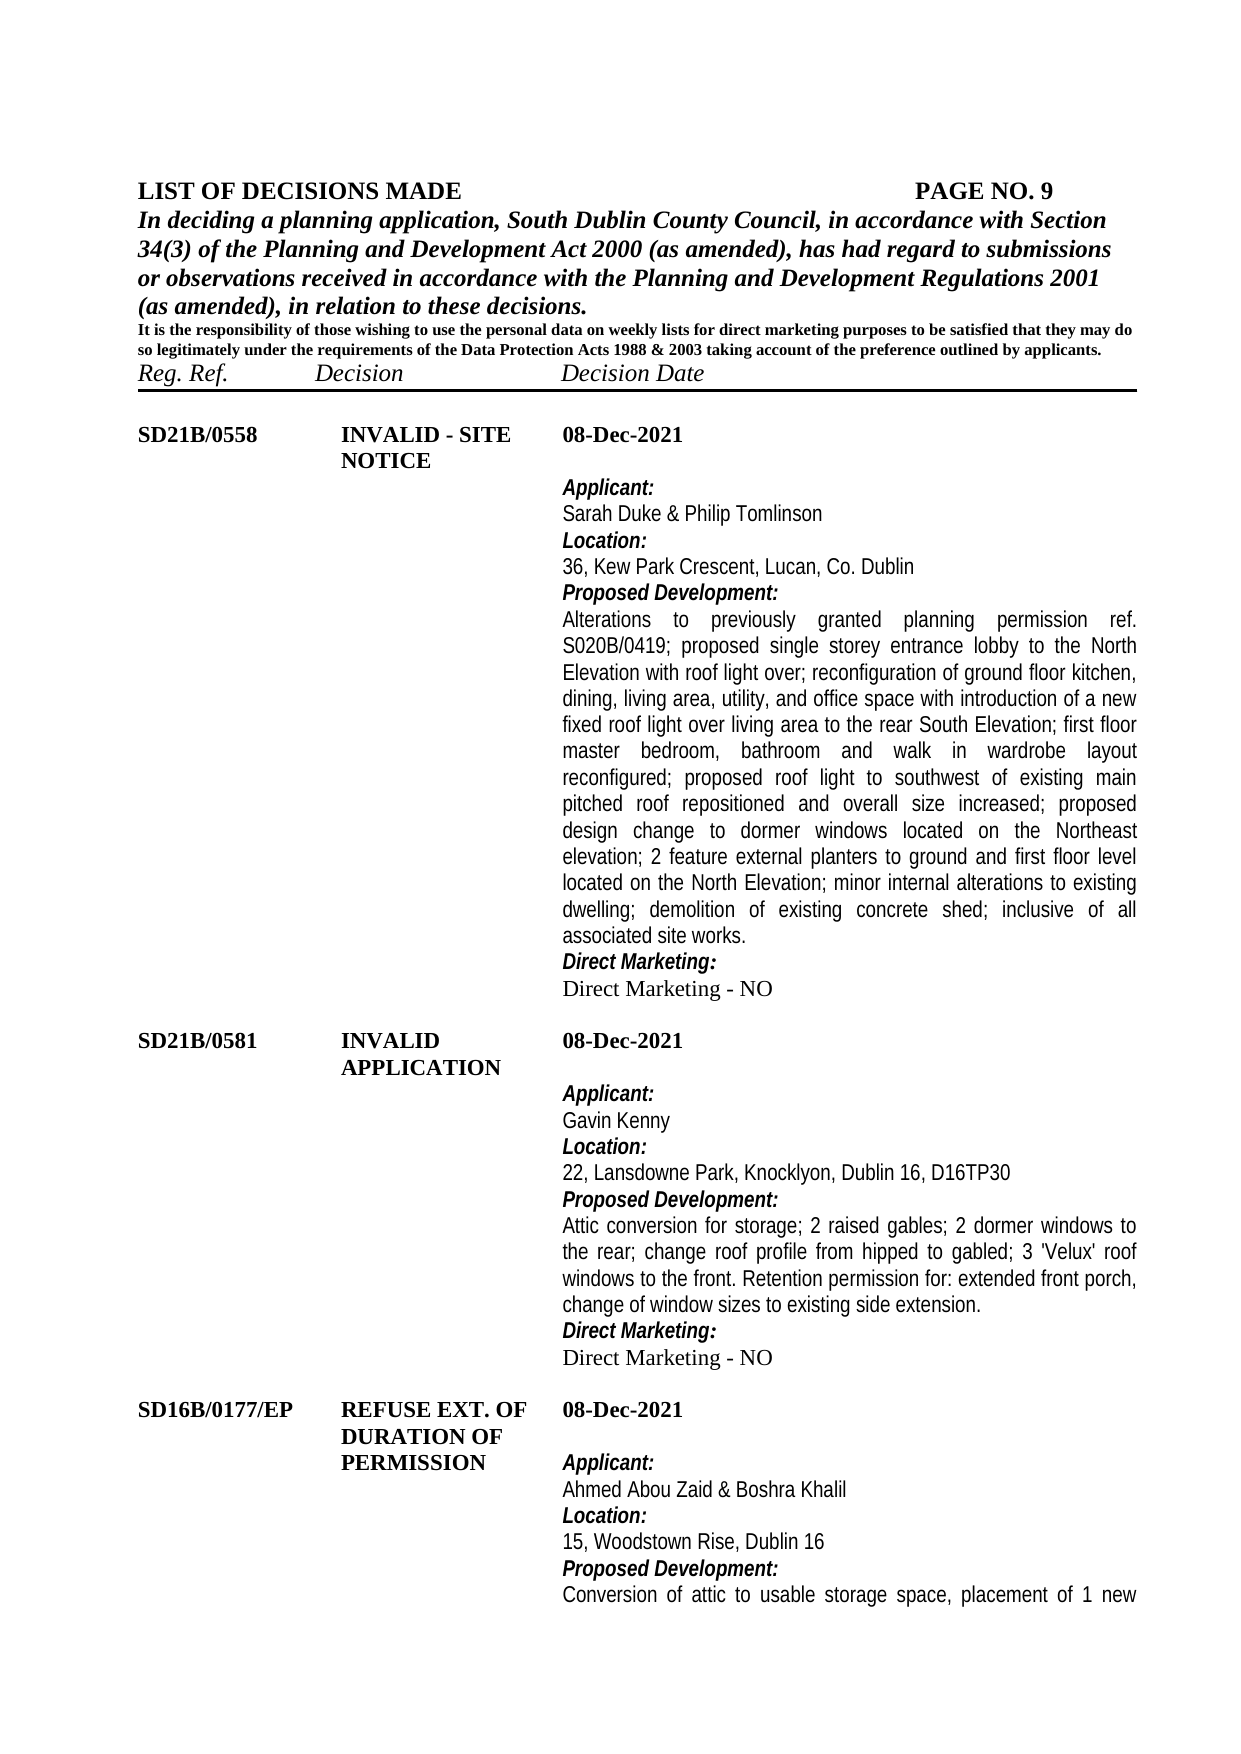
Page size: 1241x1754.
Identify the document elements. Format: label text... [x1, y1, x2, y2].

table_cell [330, 1397, 551, 1607]
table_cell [551, 1397, 1149, 1607]
table_cell INVALID APPLICATION [330, 1028, 551, 1397]
table_cell 08-Dec-2021 Applicant: Sarah Duke & Philip Tomlinson Location: 36, Kew Park Crescent, Lucan, Co. Dublin Proposed Development: Alterations to previously granted planning permission ref. S020B/0419; proposed single storey entrance lobby to the North Elevation with roof light over; reconfiguration of ground floor kitchen, dining, living area, utility, and office space with introduction of a new fixed roof light over living area to the rear South Elevation; first floor master bedroom, bathroom and walk in wardrobe layout reconfigured; proposed roof light to southwest of existing main pitched roof re­positioned and overall size increased; proposed design change to dormer windows located on the Northeast elevation; 2 feature external planters to ground and first floor level located on the North Elevation; minor internal alterations to existing dwelling; demolition of existing concrete shed; inclusive of all associated site works. Direct Marketing: Direct Marketing - NO [551, 421, 1149, 1027]
table_cell SD16B/0177/EP [126, 1397, 329, 1607]
table_cell 08-Dec-2021 Applicant: Gavin Kenny Location: 22, Lansdowne Park, Knocklyon, Dublin 16, D16TP30 Proposed Development: Attic conversion for storage; 2 raised gables; 2 dormer windows to the rear; change roof profile from hipped to gabled; 3 'Velux' roof windows to the front. Retention permission for: extended front porch, change of window sizes to existing side extension. Direct Marketing: Direct Marketing - NO [551, 1028, 1149, 1397]
table_cell SD21B/0581 [126, 1028, 329, 1397]
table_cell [330, 421, 551, 1027]
table_cell SD21B/0558 [126, 421, 329, 1027]
